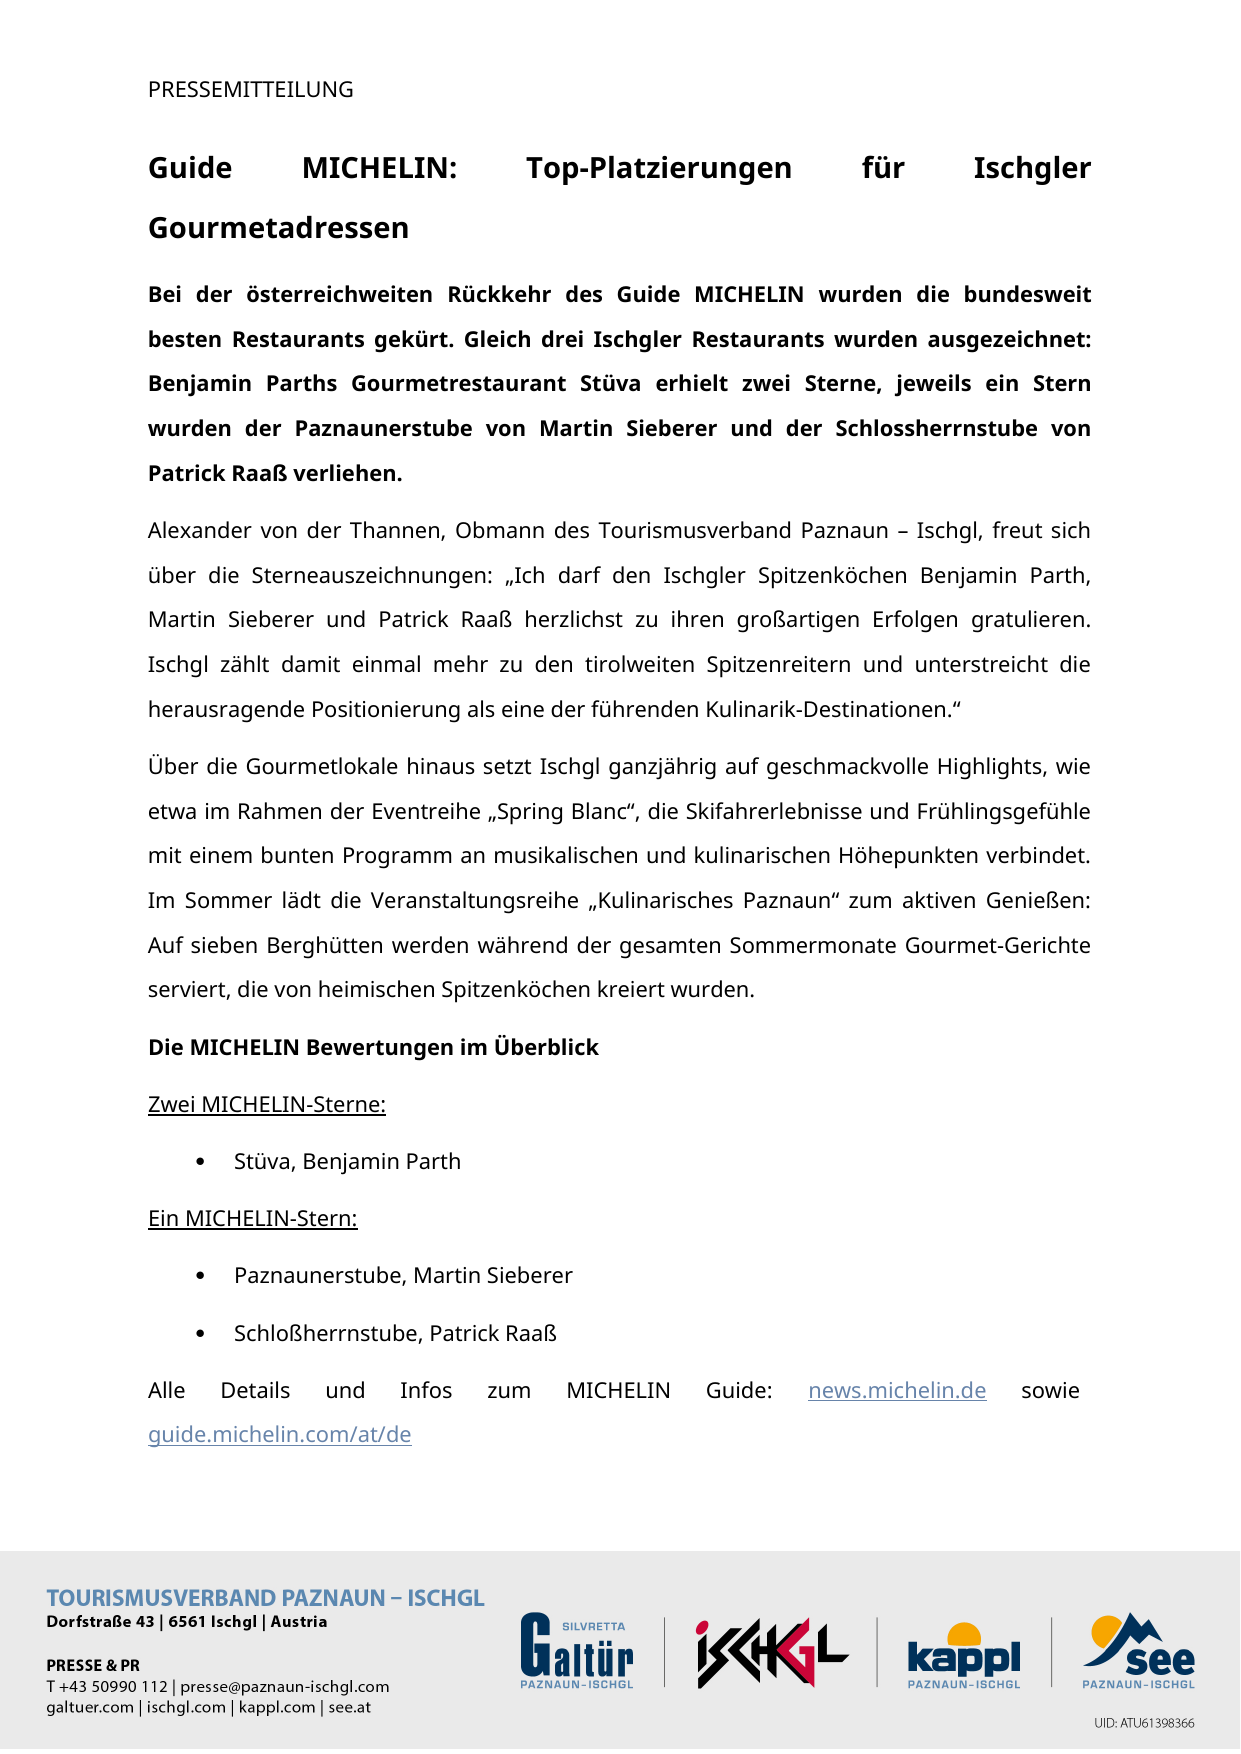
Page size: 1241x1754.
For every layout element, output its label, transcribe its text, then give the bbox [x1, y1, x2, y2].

text Über die Gourmetlokale hinaus setzt Ischgl ganzjährig auf geschmackvolle Highlights, wie etwa im Rahmen der Eventreihe „Spring Blanc“, die Skifahrerlebnisse und Frühlingsgefühle mit einem bunten Programm an musikalischen und kulinarischen Höhepunkten verbindet. Im Sommer lädt die Veranstaltungsreihe „Kulinarisches Paznaun“ zum aktiven Genießen: Auf sieben Berghütten werden während der gesamten Sommermonate Gourmet-Gerichte serviert, die von heimischen Spitzenköchen kreiert wurden. [148, 751, 1093, 1004]
text Alexander von der Thannen, Obmann des Tourismusverband Paznaun – Ischgl, freut sich über die Sterneauszeichnungen: „Ich darf den Ischgler Spitzenköchen Benjamin Parth, Martin Sieberer und Patrick Raaß herzlichst zu ihren großartigen Erfolgen gratulieren. Ischgl zählt damit einmal mehr zu den tirolweiten Spitzenreitern und unterstreicht die herausragende Positionierung als eine der führenden Kulinarik-Destinationen.“ [148, 515, 1093, 723]
picture [0, 1551, 1241, 1749]
text Guide MICHELIN: Top-Platzierungen für Ischgler Gourmetadressen [148, 148, 1093, 247]
text Bei der österreichweiten Rückkehr des Guide MICHELIN wurden die bundesweit besten Restaurants gekürt. Gleich drei Ischgler Restaurants wurden ausgezeichnet: Benjamin Parths Gourmetrestaurant Stüva erhielt zwei Sterne, jeweils ein Stern wurden der Paznaunerstube von Martin Sieberer und der Schlossherrnstube von Patrick Raaß verliehen. [148, 279, 1093, 488]
